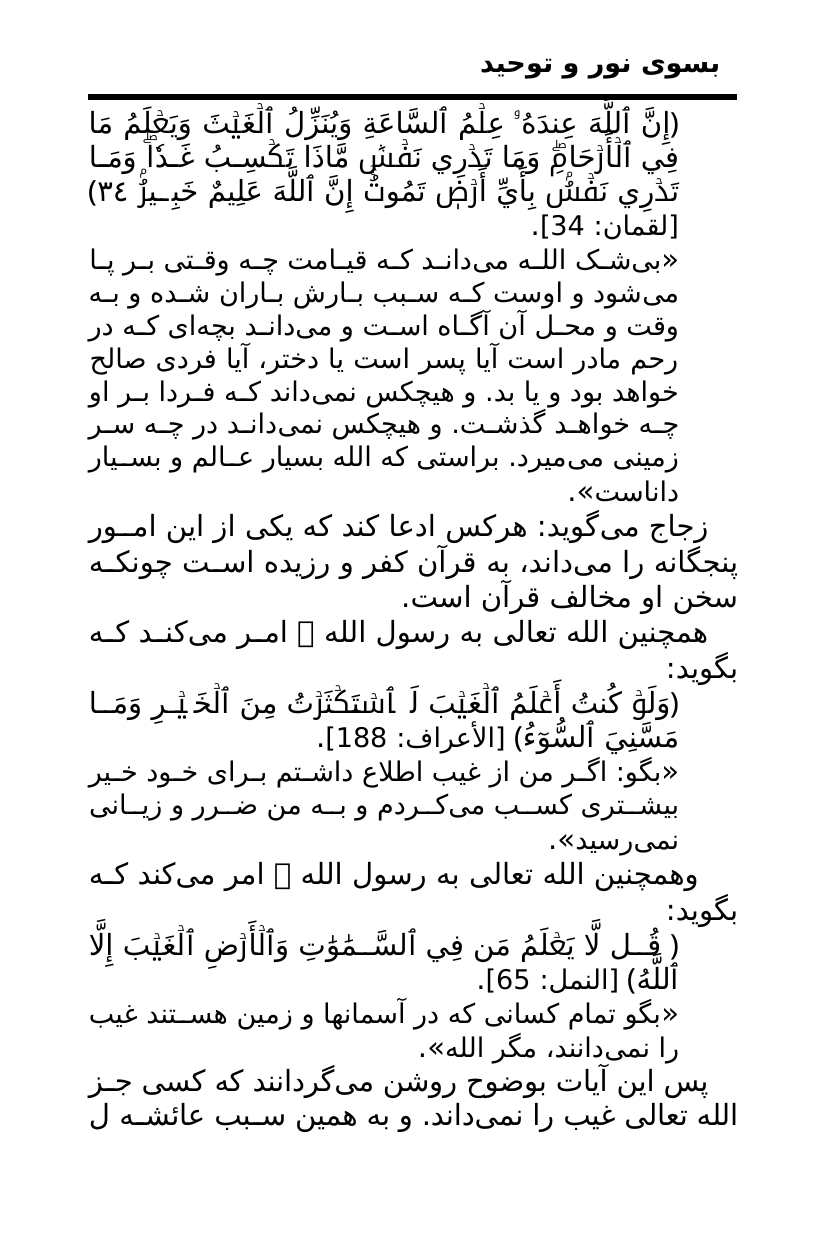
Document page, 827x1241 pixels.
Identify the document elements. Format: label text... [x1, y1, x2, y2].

text ﴿ قُل لَّا يَعۡلَمُ مَن فِي ٱلسَّمَٰوَٰتِ وَٱلۡأَرۡضِ ٱلۡغَيۡبَ إِلَّا ٱللَّهُ﴾ [النمل: 65]. [89, 928, 679, 996]
text زجاج می‌گوید: هرکس ادعا کند که یکی از این امور پنجگانه را می‌داند، به قرآن کفر و رزیده است چونکه سخن او مخالف قرآن است. [89, 510, 738, 614]
text ﴿إِنَّ ٱللَّهَ عِندَهُۥ عِلۡمُ ٱلسَّاعَةِ وَيُنَزِّلُ ٱلۡغَيۡثَ وَيَعۡلَمُ مَا فِي ٱلۡأَرۡحَامِۖ وَمَا تَدۡرِي نَفۡسٞ مَّاذَا تَكۡسِبُ غَدٗاۖ وَمَا تَدۡرِي نَفۡسُۢ بِأَيِّ أَرۡضٖ تَمُوتُۚ إِنَّ ٱللَّهَ عَلِيمٌ خَبِيرُۢ ٣٤﴾ [لقمان: 34]. [89, 106, 679, 242]
text ﴿وَلَوۡ كُنتُ أَعۡلَمُ ٱلۡغَيۡبَ لَٱسۡتَكۡثَرۡتُ مِنَ ٱلۡخَيۡرِ وَمَا مَسَّنِيَ ٱلسُّوٓءُ﴾ [الأعراف: 188]. [89, 686, 679, 754]
text «بگو: اگر من از غیب اطلاع داشتم برای خود خیر بیشتری کسب می‌کردم و به من ضرر و زیانی نمی‌رسید». [89, 754, 679, 856]
text «بی‌شک الله می‌داند که قیامت چه وقتی بر پا می‌شود و اوست که سبب بارش باران شده و به وقت و محل آن آگاه است و می‌داند بچه‌ای که در رحم مادر است آیا پسر است یا دختر، آیا فردی صالح خواهد بود و یا بد. و هیچکس نمی‌داند که فردا بر او چه خواهد گذشت. و هیچکس نمی‌داند در چه سر زمینی می‌میرد. براستی که الله بسیار عالم و بسیار داناست». [89, 242, 679, 508]
text وهمچنین الله تعالی به رسول الله امر می‌کند که بگوید: [89, 858, 738, 927]
text همچنین الله تعالی به رسول الله امر می‌کند که بگوید: [89, 616, 738, 685]
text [89, 1064, 738, 1132]
text «بگو تمام کسانی که در آسمانها و زمین هستند غیب را نمی‌دانند، مگر الله». [89, 996, 679, 1064]
